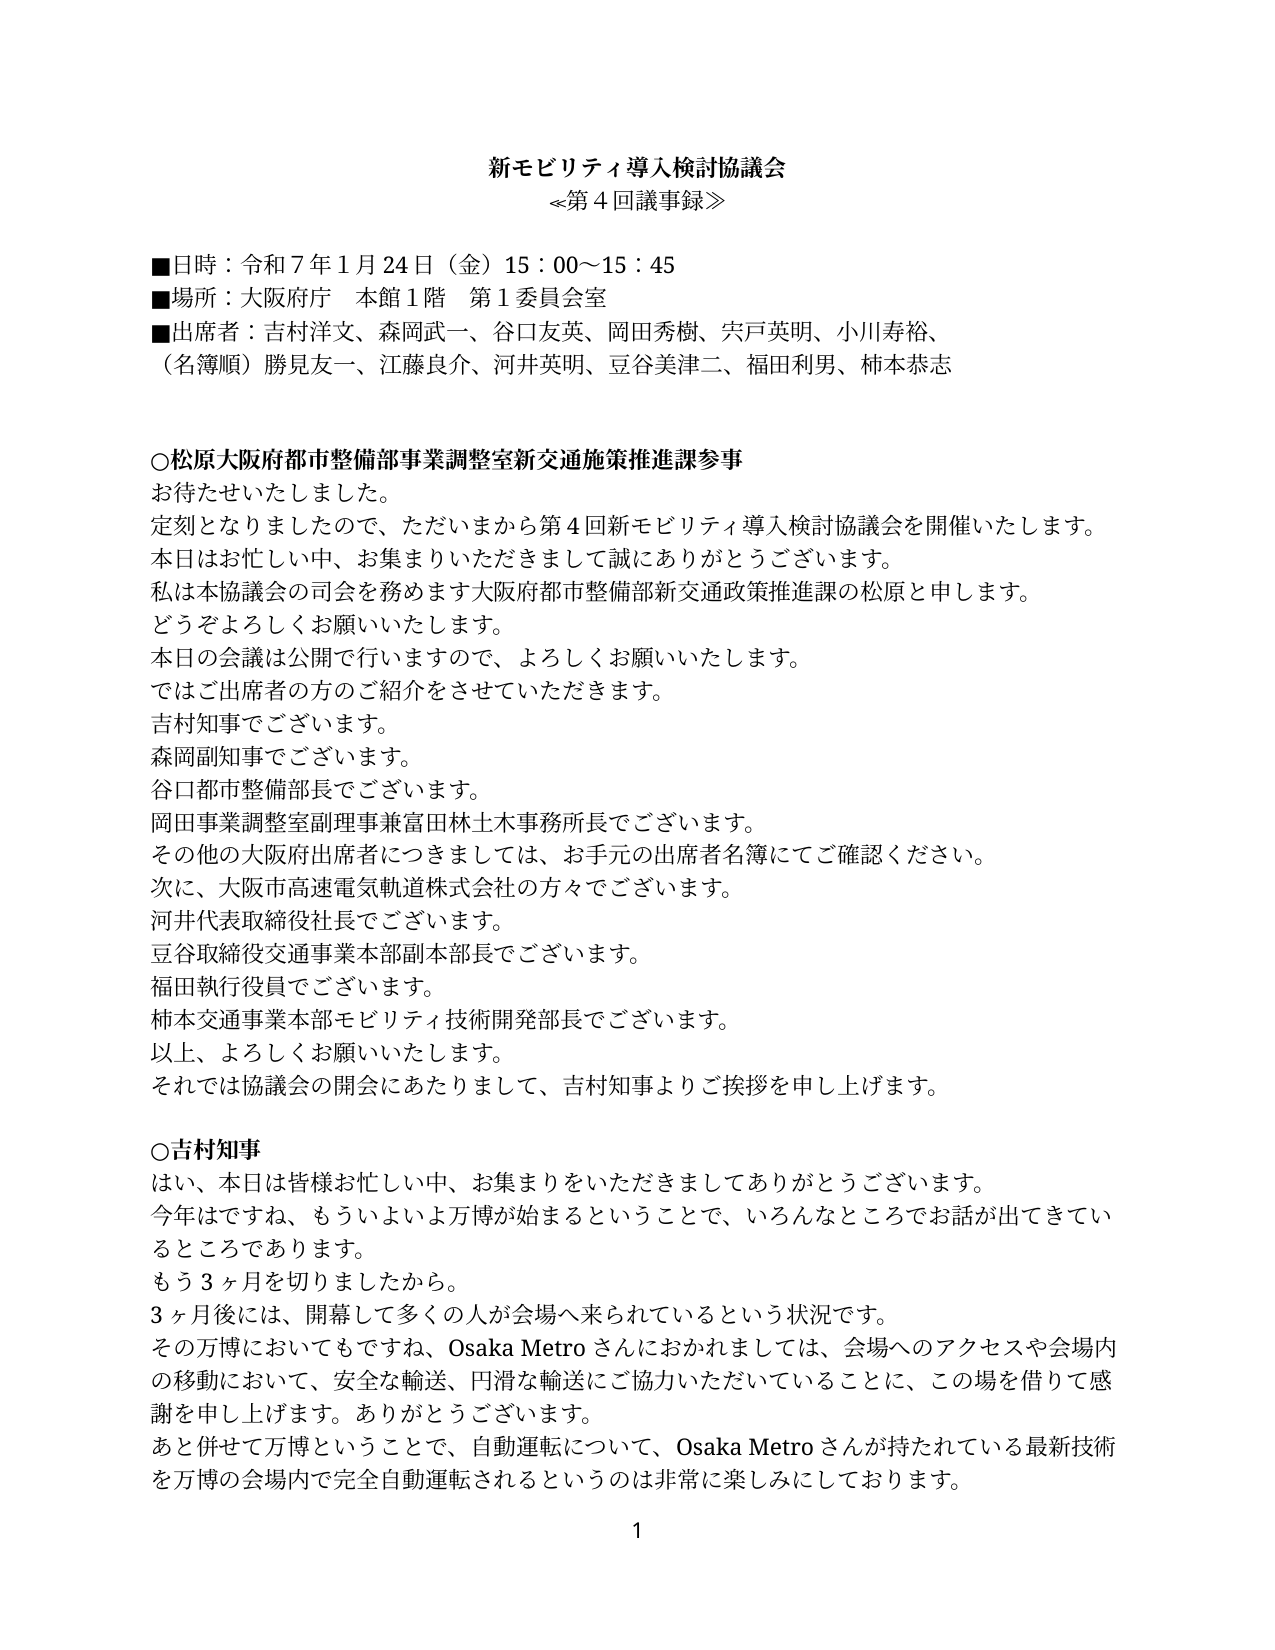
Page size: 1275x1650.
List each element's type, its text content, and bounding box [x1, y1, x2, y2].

text どうぞよろしくお願いいたします。 [150, 607, 1125, 640]
text 森岡副知事でございます。 [150, 739, 1125, 772]
text 岡田事業調整室副理事兼富田林土木事務所長でございます。 [150, 804, 1125, 837]
text 谷口都市整備部長でございます。 [150, 772, 1125, 804]
text その他の大阪府出席者につきましては、お手元の出席者名簿にてご確認ください。 [150, 837, 1125, 870]
text 今年はですね、もういよいよ万博が始まるということで、いろんなところでお話が出てきているところであります。 [150, 1198, 1125, 1264]
text ○吉村知事 [150, 1132, 1125, 1165]
text お待たせいたしました。 [150, 475, 1125, 508]
text はい、本日は皆様お忙しい中、お集まりをいただきましてありがとうございます。 [150, 1165, 1125, 1198]
text 以上、よろしくお願いいたします。 [150, 1035, 1125, 1068]
text ではご出席者の方のご紹介をさせていただきます。 [150, 673, 1125, 706]
text 本日はお忙しい中、お集まりいただきまして誠にありがとうございます。 [150, 541, 1125, 574]
text ■日時：令和７年１月24日（金）15：00～15：45 [150, 247, 1125, 280]
text あと併せて万博ということで、自動運転について、Osaka Metroさんが持たれている最新技術を万博の会場内で完全自動運転されるというのは非常に楽しみにしております。 [150, 1429, 1125, 1495]
text その万博においてもですね、Osaka Metroさんにおかれましては、会場へのアクセスや会場内の移動において、安全な輸送、円滑な輸送にご協力いただいていることに、この場を借りて感謝を申し上げます。ありがとうございます。 [150, 1330, 1125, 1429]
text もう3ヶ月を切りましたから。 [150, 1264, 1125, 1297]
text ■出席者：吉村洋文、森岡武一、谷口友英、岡田秀樹、宍戸英明、小川寿裕、 （名簿順）勝見友一、江藤良介、河井英明、豆谷美津二、福田利男、柿本恭志 [150, 313, 1125, 379]
text 柿本交通事業本部モビリティ技術開発部長でございます。 [150, 1002, 1125, 1035]
text 定刻となりましたので、ただいまから第4回新モビリティ導入検討協議会を開催いたします。 [150, 508, 1125, 541]
text それでは協議会の開会にあたりまして、吉村知事よりご挨拶を申し上げます。 [150, 1068, 1125, 1101]
text 次に、大阪市高速電気軌道株式会社の方々でございます。 [150, 870, 1125, 903]
text 3ヶ月後には、開幕して多くの人が会場へ来られているという状況です。 [150, 1297, 1125, 1330]
text 豆谷取締役交通事業本部副本部長でございます。 [150, 936, 1125, 969]
text 福田執行役員でございます。 [150, 969, 1125, 1002]
text ■場所：大阪府庁 本館１階 第１委員会室 [150, 280, 1125, 313]
text ○松原大阪府都市整備部事業調整室新交通施策推進課参事 [150, 442, 1125, 475]
text 河井代表取締役社長でございます。 [150, 903, 1125, 936]
text 新モビリティ導入検討協議会 [150, 150, 1125, 183]
text 私は本協議会の司会を務めます大阪府都市整備部新交通政策推進課の松原と申します。 [150, 574, 1125, 607]
text ≪第４回議事録≫ [150, 183, 1125, 216]
text 本日の会議は公開で行いますので、よろしくお願いいたします。 [150, 640, 1125, 673]
text 吉村知事でございます。 [150, 706, 1125, 739]
